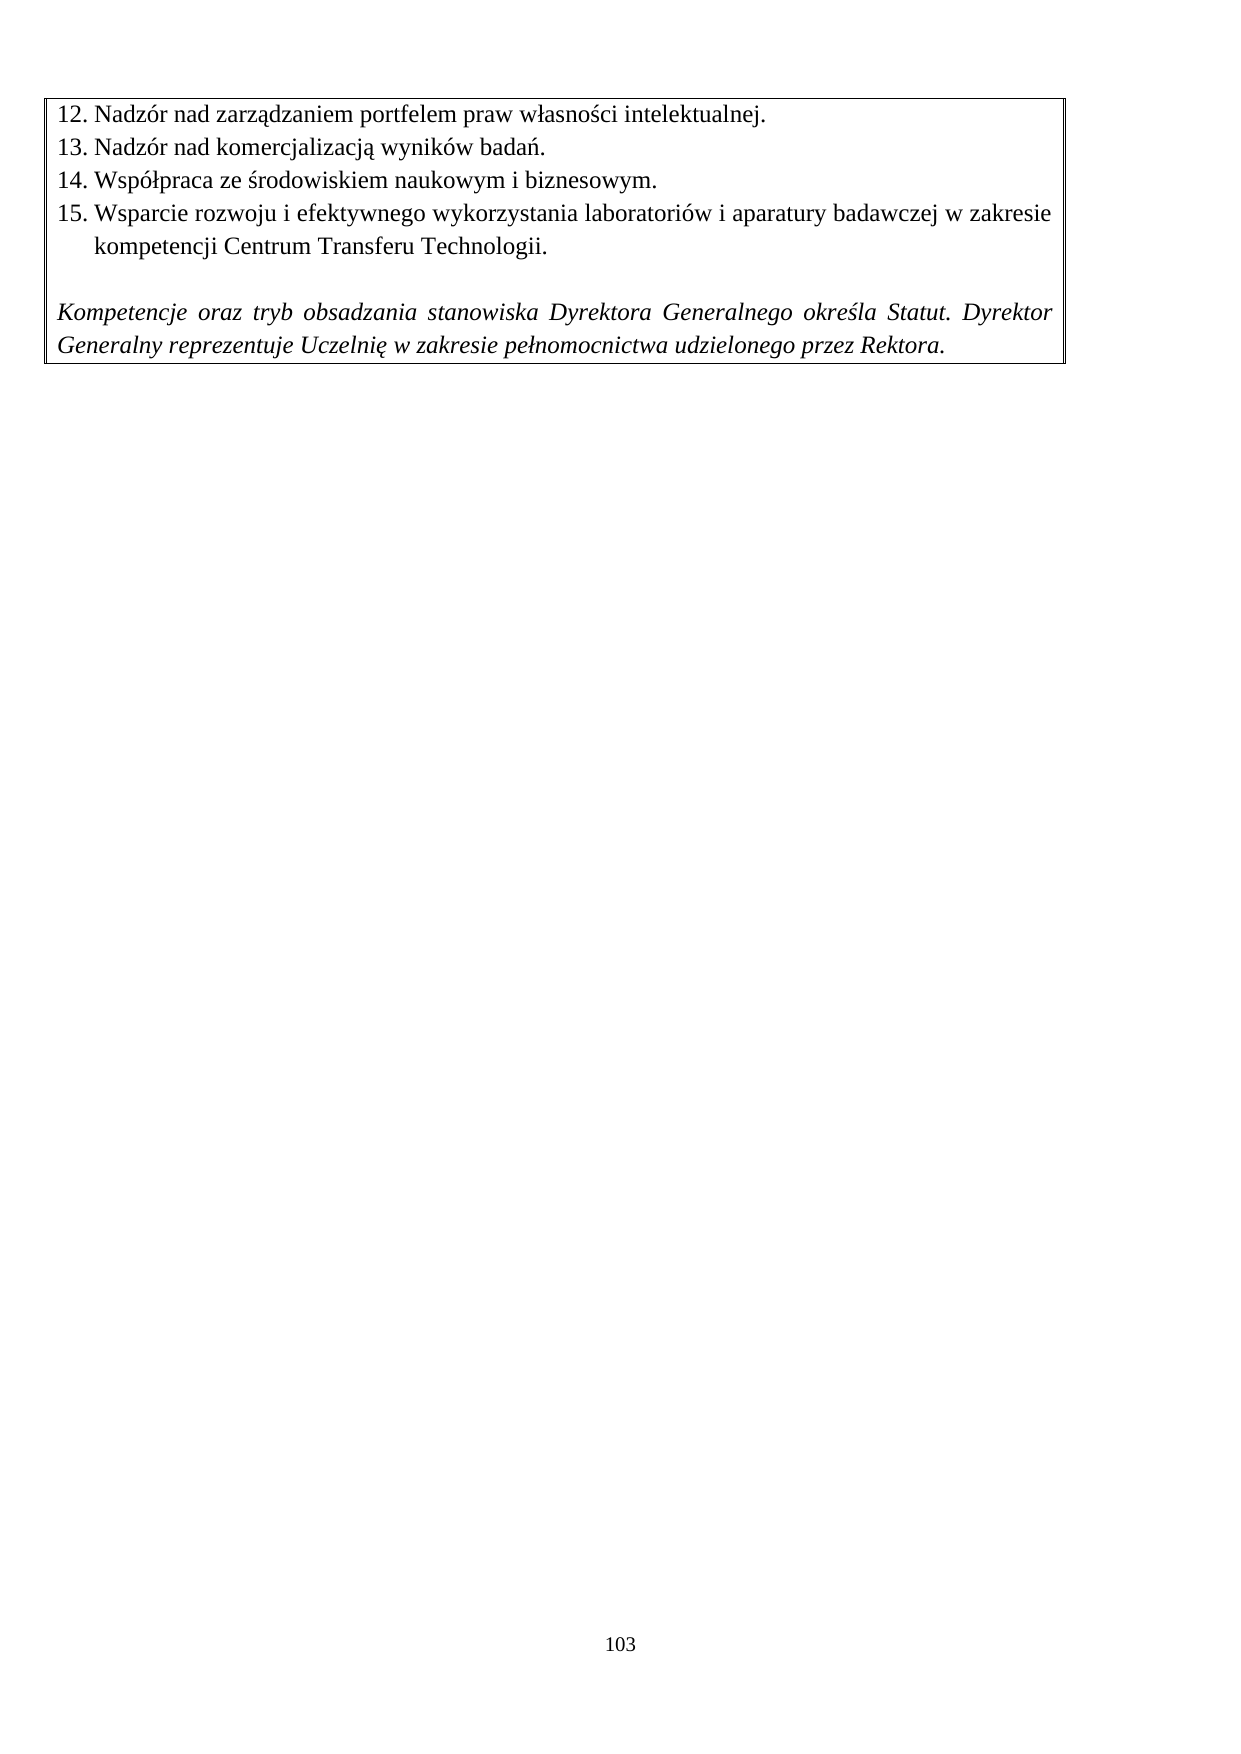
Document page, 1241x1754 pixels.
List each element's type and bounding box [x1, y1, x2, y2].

table_cell [47, 99, 1063, 363]
